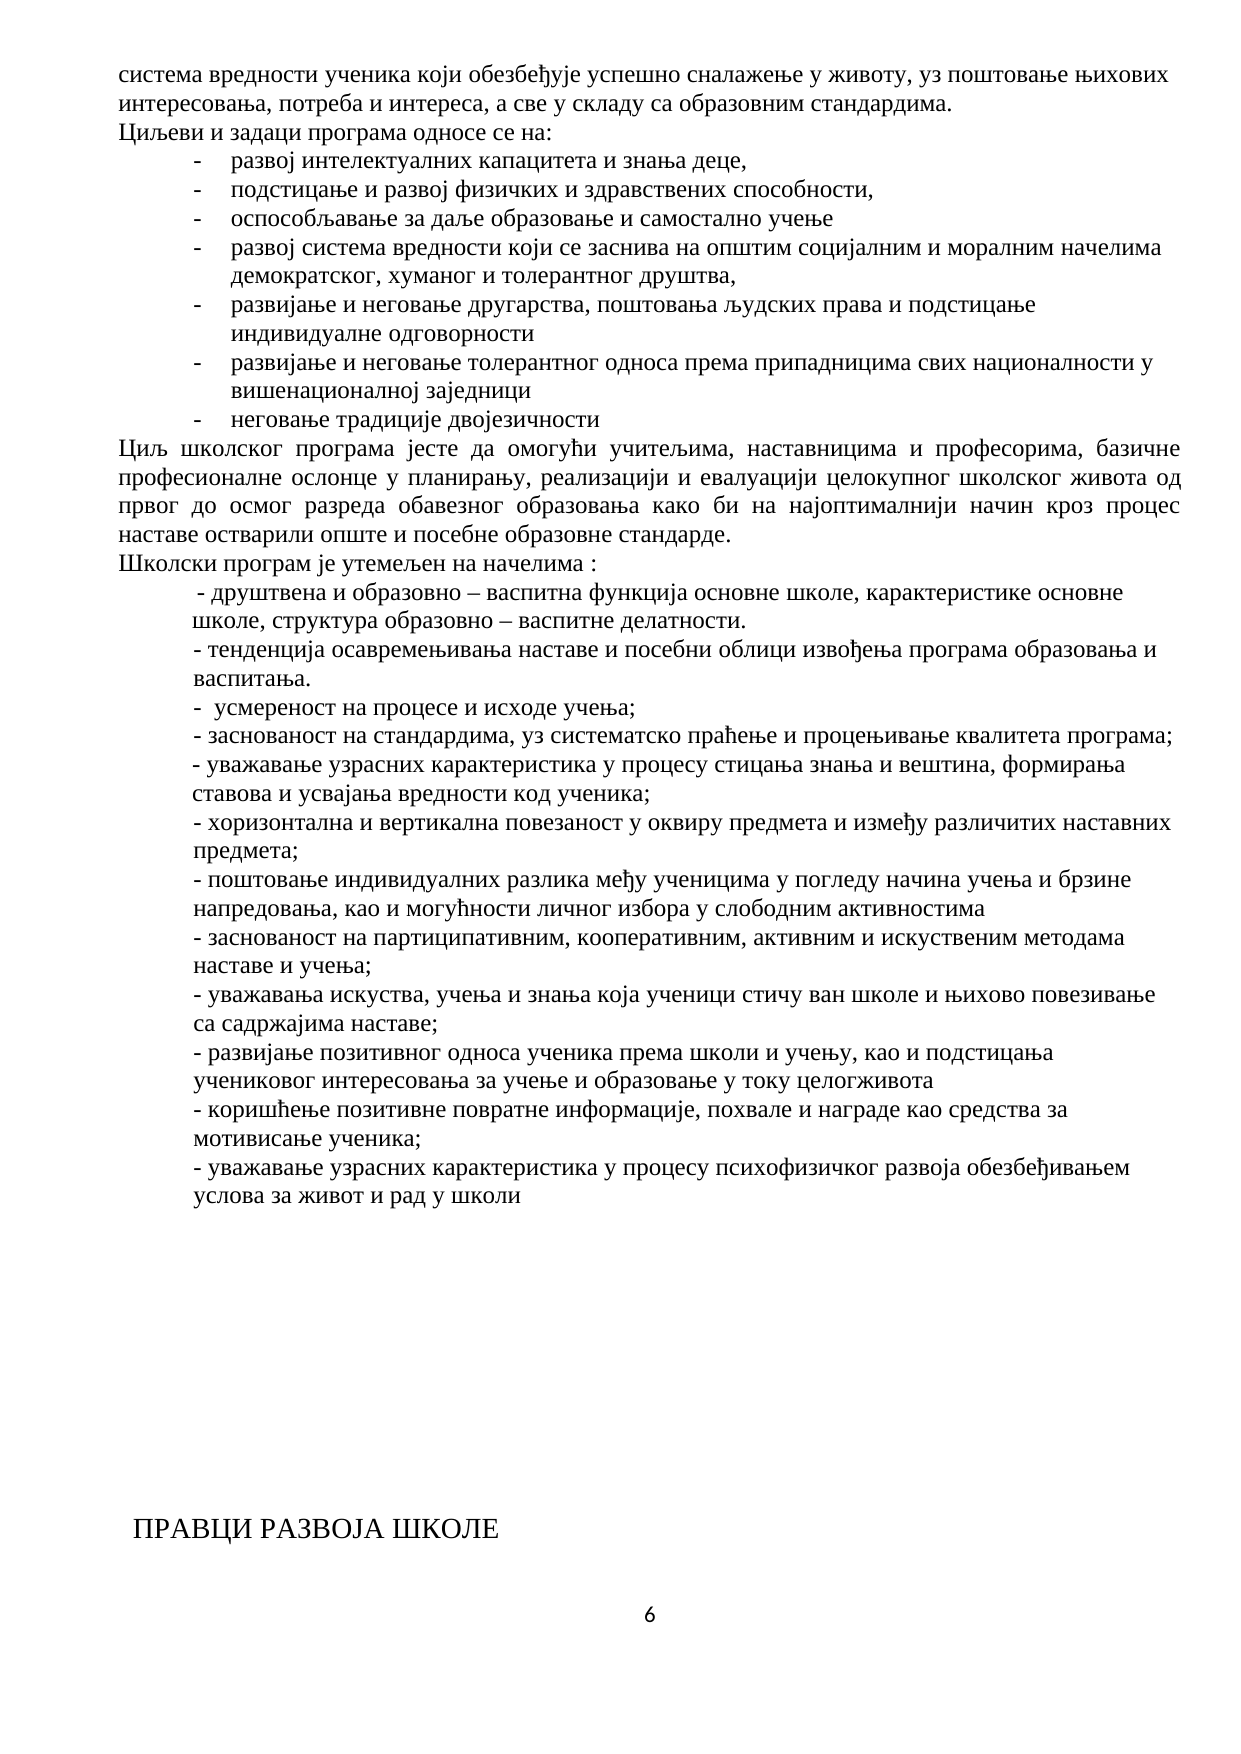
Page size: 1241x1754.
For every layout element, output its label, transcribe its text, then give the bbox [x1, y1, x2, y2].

text Циљ школског програма јесте да омогући учитељима, наставницима и професорима, базичне професионалне ослонце у планирању, реализацији и евалуацији целокупног школског живота од првог до осмог разреда обавезног образовања како би на најоптималнији начин кроз процес наставе остварили опште и посебне образовне стандарде. [118, 433, 1181, 548]
text - уважавање узрасних карактеристика у процесу стицања знања и вештина, формирања ставова и усвајања вредности код ученика; [192, 749, 1181, 807]
list неговање традиције двојезичности [193, 404, 1181, 433]
text - заснованост на партиципативним, кооперативним, активним и искуственим методама наставе и учења; [193, 922, 1181, 979]
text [118, 59, 1181, 117]
text - развијање позитивног односа ученика према школи и учењу, као и подстицања учениковог интересовања за учење и образовање у току целогживота [193, 1037, 1181, 1094]
text - усмереност на процесе и исходе учења; [193, 692, 1181, 720]
text - уважавање узрасних карактеристика у процесу психофизичког развоја обезбеђивањем услова за живот и рад у школи [193, 1152, 1181, 1209]
list подстицање и развој физичких и здравствених способности, [193, 174, 1181, 203]
text - коришћење позитивне повратне информације, похвале и награде као средства за мотивисање ученика; [193, 1094, 1181, 1152]
list развијање и неговање толерантног односа према припадницима свих националности у вишенационалној заједници [193, 347, 1181, 404]
text Циљеви и задаци програма односе се на: [118, 117, 1181, 145]
text ПРАВЦИ РАЗВОЈА ШКОЛЕ [118, 1511, 1181, 1544]
text - тенденција осавремењивања наставе и посебни облици извођења програма образовања и васпитања. [193, 634, 1181, 692]
text - поштовање индивидуалних разлика међу ученицима у погледу начина учења и брзине напредовања, као и могућности личног избора у слободним активностима [193, 864, 1181, 922]
list оспособљавање за даље образовање и самостално учење [193, 203, 1181, 232]
text - заснованост на стандардима, уз систематско праћење и процењивање квалитета програма; [193, 720, 1181, 749]
list развој интелектуалних капацитета и знања деце, [193, 145, 1181, 174]
text - друштвена и образовно – васпитна функција основне школе, карактеристике основне школе, структура образовно – васпитне делатности. [192, 577, 1181, 634]
text Школски програм је утемељен на начелима : [118, 548, 1181, 577]
list развијање и неговање другарства, поштовања људских права и подстицање индивидуалне одговорности [193, 289, 1181, 347]
text - уважавања искуства, учења и знања која ученици стичу ван школе и њихово повезивање са садржајима наставе; [193, 979, 1181, 1037]
text - хоризонтална и вертикална повезаност у оквиру предмета и између различитих наставних предмета; [193, 807, 1181, 864]
list развој система вредности који се заснива на општим социјалним и моралним начелима демократског, хуманог и толерантног друштва, [193, 232, 1181, 289]
